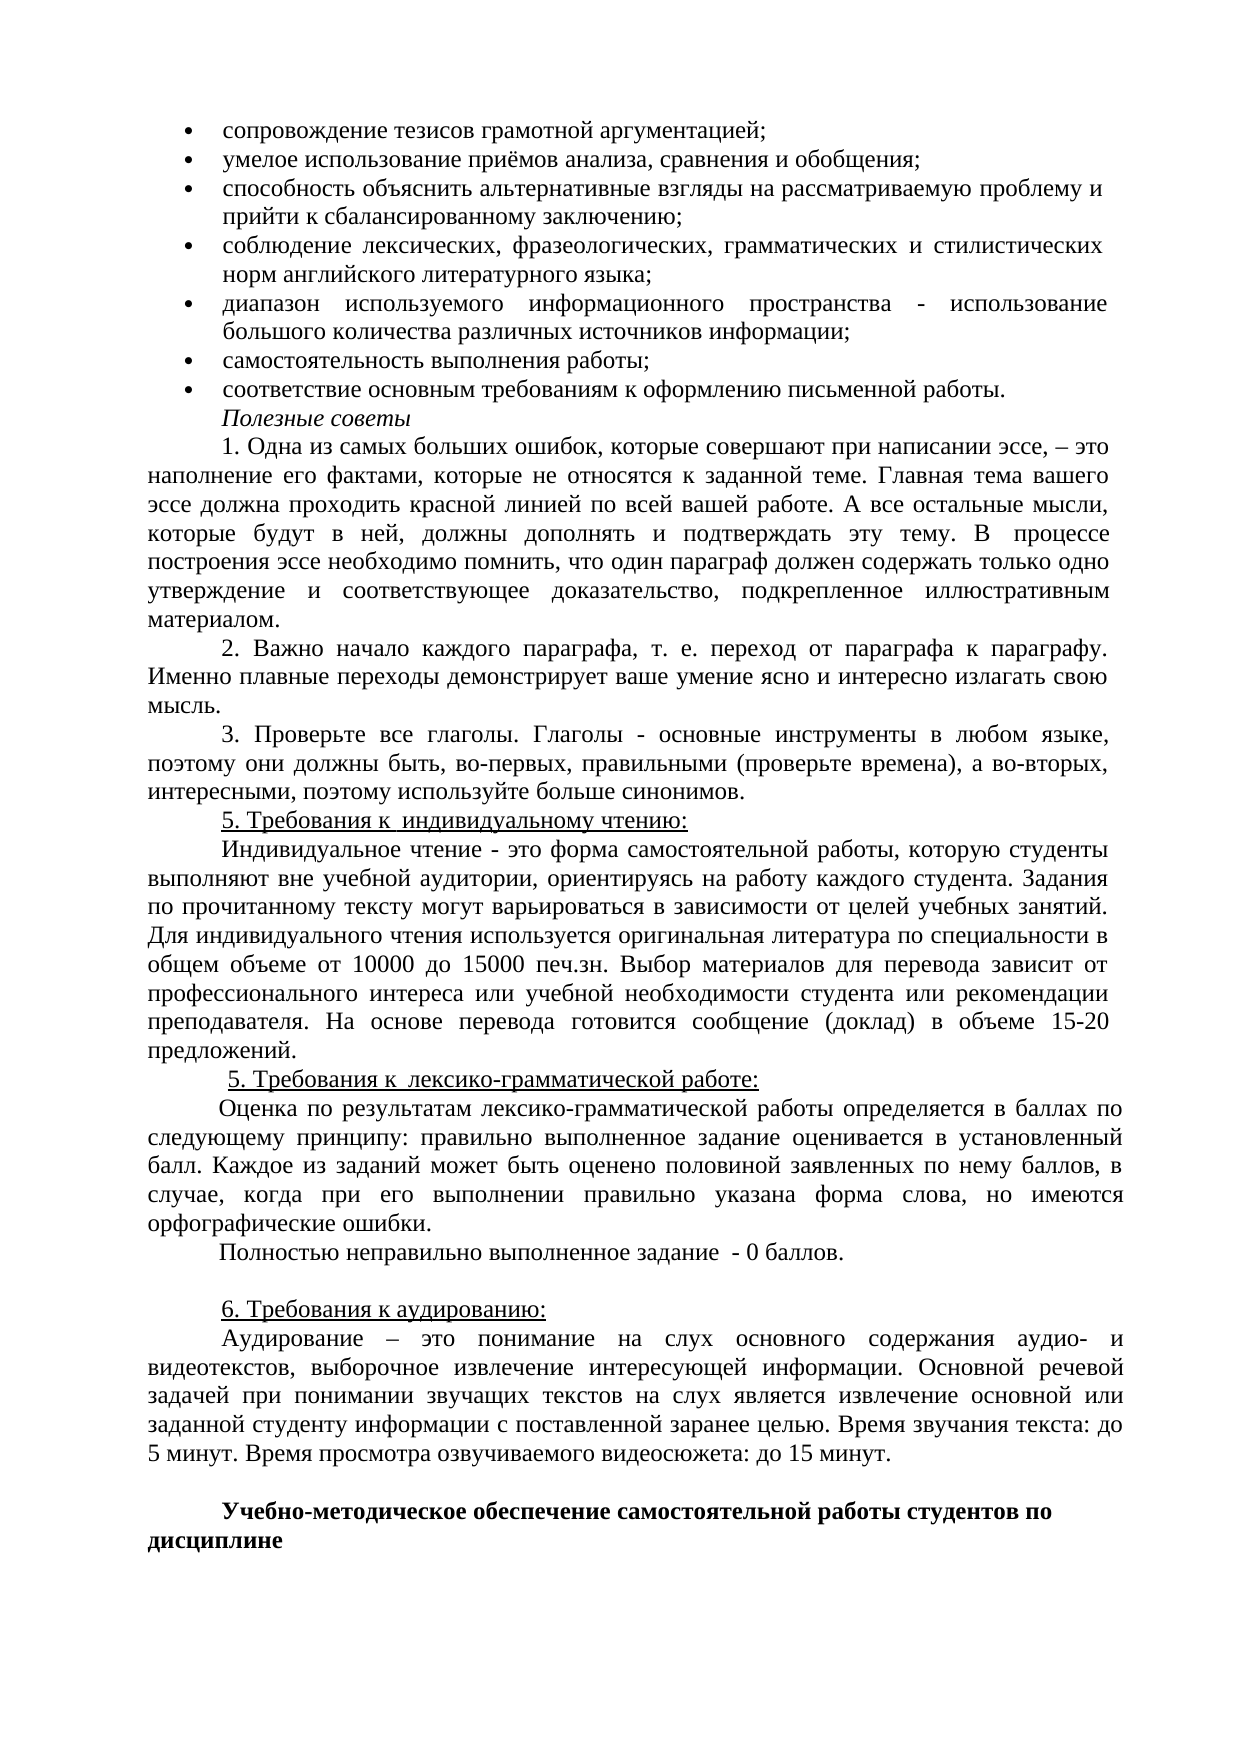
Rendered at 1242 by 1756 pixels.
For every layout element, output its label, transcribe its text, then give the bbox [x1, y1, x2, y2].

list умелое использование приёмов анализа, сравнения и обобщения; [185, 144, 1183, 173]
text Индивидуальное чтение - это форма самостоятельной работы, которую студенты выполняют вне учебной аудитории, ориентируясь на работу каждого студента. Задания по прочитанному тексту могут варьироваться в зависимости от целей учебных занятий. Для индивидуального чтения используется оригинальная литература по специальности в общем объеме от 10000 до 15000 печ.зн. Выбор материалов для перевода зависит от профессионального интереса или учебной необходимости студента или рекомендации преподавателя. На основе перевода готовится сообщение (доклад) в объеме 15-20 предложений. [147, 834, 1109, 1064]
text Оценка по результатам лексико-грамматической работы определяется в баллах по следующему принципу: правильно выполненное задание оценивается в установленный балл. Каждое из заданий может быть оценено половиной заявленных по нему баллов, в случае, когда при его выполнении правильно указана форма слова, но имеются орфографические ошибки. [147, 1093, 1124, 1237]
text Учебно-методическое обеспечение самостоятельной работы студентов по дисциплине [147, 1496, 1055, 1554]
list самостоятельность выполнения работы; [185, 345, 1183, 374]
list Проверьте все глаголы. Глаголы - основные инструменты в любом языке, поэтому они должны быть, во-первых, правильными (проверьте времена), а во-вторых, интересными, поэтому используйте больше синонимов. [147, 719, 1109, 805]
list соблюдение лексических, фразеологических, грамматических и стилистических норм английского литературного языка; [185, 230, 1106, 288]
text Полностью неправильно выполненное задание - 0 баллов. [218, 1237, 1183, 1265]
list диапазон используемого информационного пространства - использование большого количества различных источников информации; [185, 288, 1109, 345]
text Полезные советы [221, 403, 1183, 431]
text Аудирование – это понимание на слух основного содержания аудио- и видеотекстов, выборочное извлечение интересующей информации. Основной речевой задачей при понимании звучащих текстов на слух является извлечение основной или заданной студенту информации с поставленной заранее целью. Время звучания текста: до 5 минут. Время просмотра озвучиваемого видеосюжета: до 15 минут. [147, 1323, 1124, 1467]
list Важно начало каждого параграфа, т. е. переход от параграфа к параграфу. Именно плавные переходы демонстрирует ваше умение ясно и интересно излагать свою мысль. [147, 633, 1108, 719]
list соответствие основным требованиям к оформлению письменной работы. [185, 374, 1183, 403]
list Одна из самых больших ошибок, которые совершают при написании эссе, – это наполнение его фактами, которые не относятся к заданной теме. Главная тема вашего эссе должна проходить красной линией по всей вашей работе. А все остальные мысли, которые будут в ней, должны дополнять и подтверждать эту тему. В процессе построения эссе необходимо помнить, что один параграф должен содержать только одно утверждение и соответствующее доказательство, подкрепленное иллюстративным материалом. [147, 431, 1110, 633]
list способность объяснить альтернативные взгляды на рассматриваемую проблему и прийти к сбалансированному заключению; [185, 173, 1106, 230]
list Требования к лексико-грамматической работе: [227, 1064, 1183, 1093]
list Требования к аудированию: [221, 1294, 1183, 1323]
list сопровождение тезисов грамотной аргументацией; [185, 115, 1183, 143]
text 5. Требования к индивидуальному чтению: [221, 805, 1183, 834]
